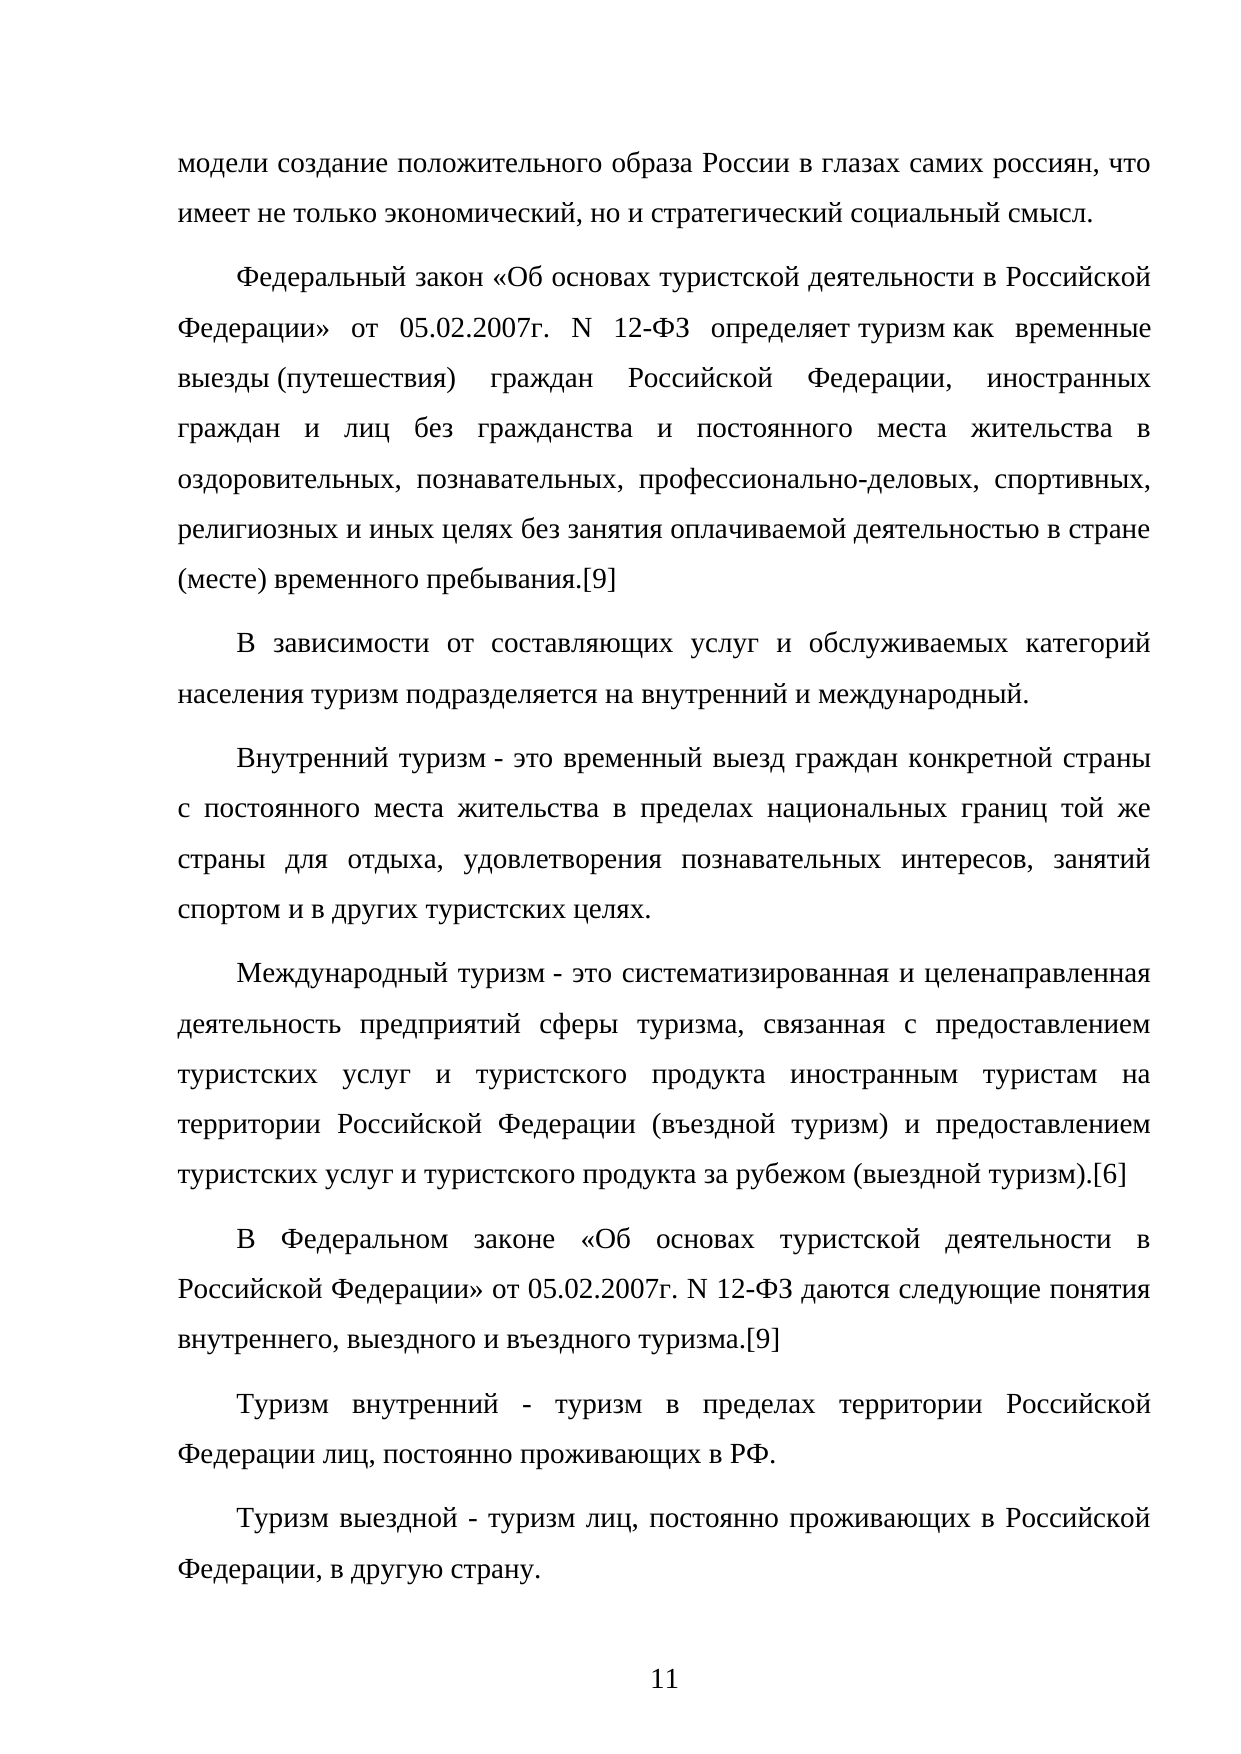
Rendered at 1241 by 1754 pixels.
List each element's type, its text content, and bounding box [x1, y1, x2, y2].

text Международный туризм - это систематизированная и целенаправленная деятельность предприятий сферы туризма, связанная с предоставлением туристских услуг и туристского продукта иностранным туристам на территории Российской Федерации (въездной туризм) и предоставлением туристских услуг и туристского продукта за рубежом (выездной туризм).[6] [177, 955, 1152, 1190]
text Федеральный закон «Об основах туристской деятельности в Российской Федерации» от 05.02.2007г. N 12-ФЗ определяет туризм как временные выезды (путешествия) граждан Российской Федерации, иностранных граждан и лиц без гражданства и постоянного места жительства в оздоровительных, познавательных, профессионально-деловых, спортивных, религиозных и иных целях без занятия оплачиваемой деятельностью в стране (месте) временного пребывания.[9] [177, 259, 1152, 595]
text Внутренний туризм - это временный выезд граждан конкретной страны с постоянного места жительства в пределах национальных границ той же страны для отдыха, удовлетворения познавательных интересов, занятий спортом и в других туристских целях. [177, 740, 1152, 925]
text Туризм выездной - туризм лиц, постоянно проживающих в Российской Федерации, в другую страну. [177, 1500, 1152, 1584]
text Туризм внутренний - туризм в пределах территории Российской Федерации лиц, постоянно проживающих в РФ. [177, 1386, 1152, 1470]
text В Федеральном законе «Об основах туристской деятельности в Российской Федерации» от 05.02.2007г. N 12-ФЗ даются следующие понятия внутреннего, выездного и въездного туризма.[9] [177, 1221, 1152, 1355]
text В зависимости от составляющих услуг и обслуживаемых категорий населения туризм подразделяется на внутренний и международный. [177, 626, 1152, 709]
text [177, 145, 1152, 229]
